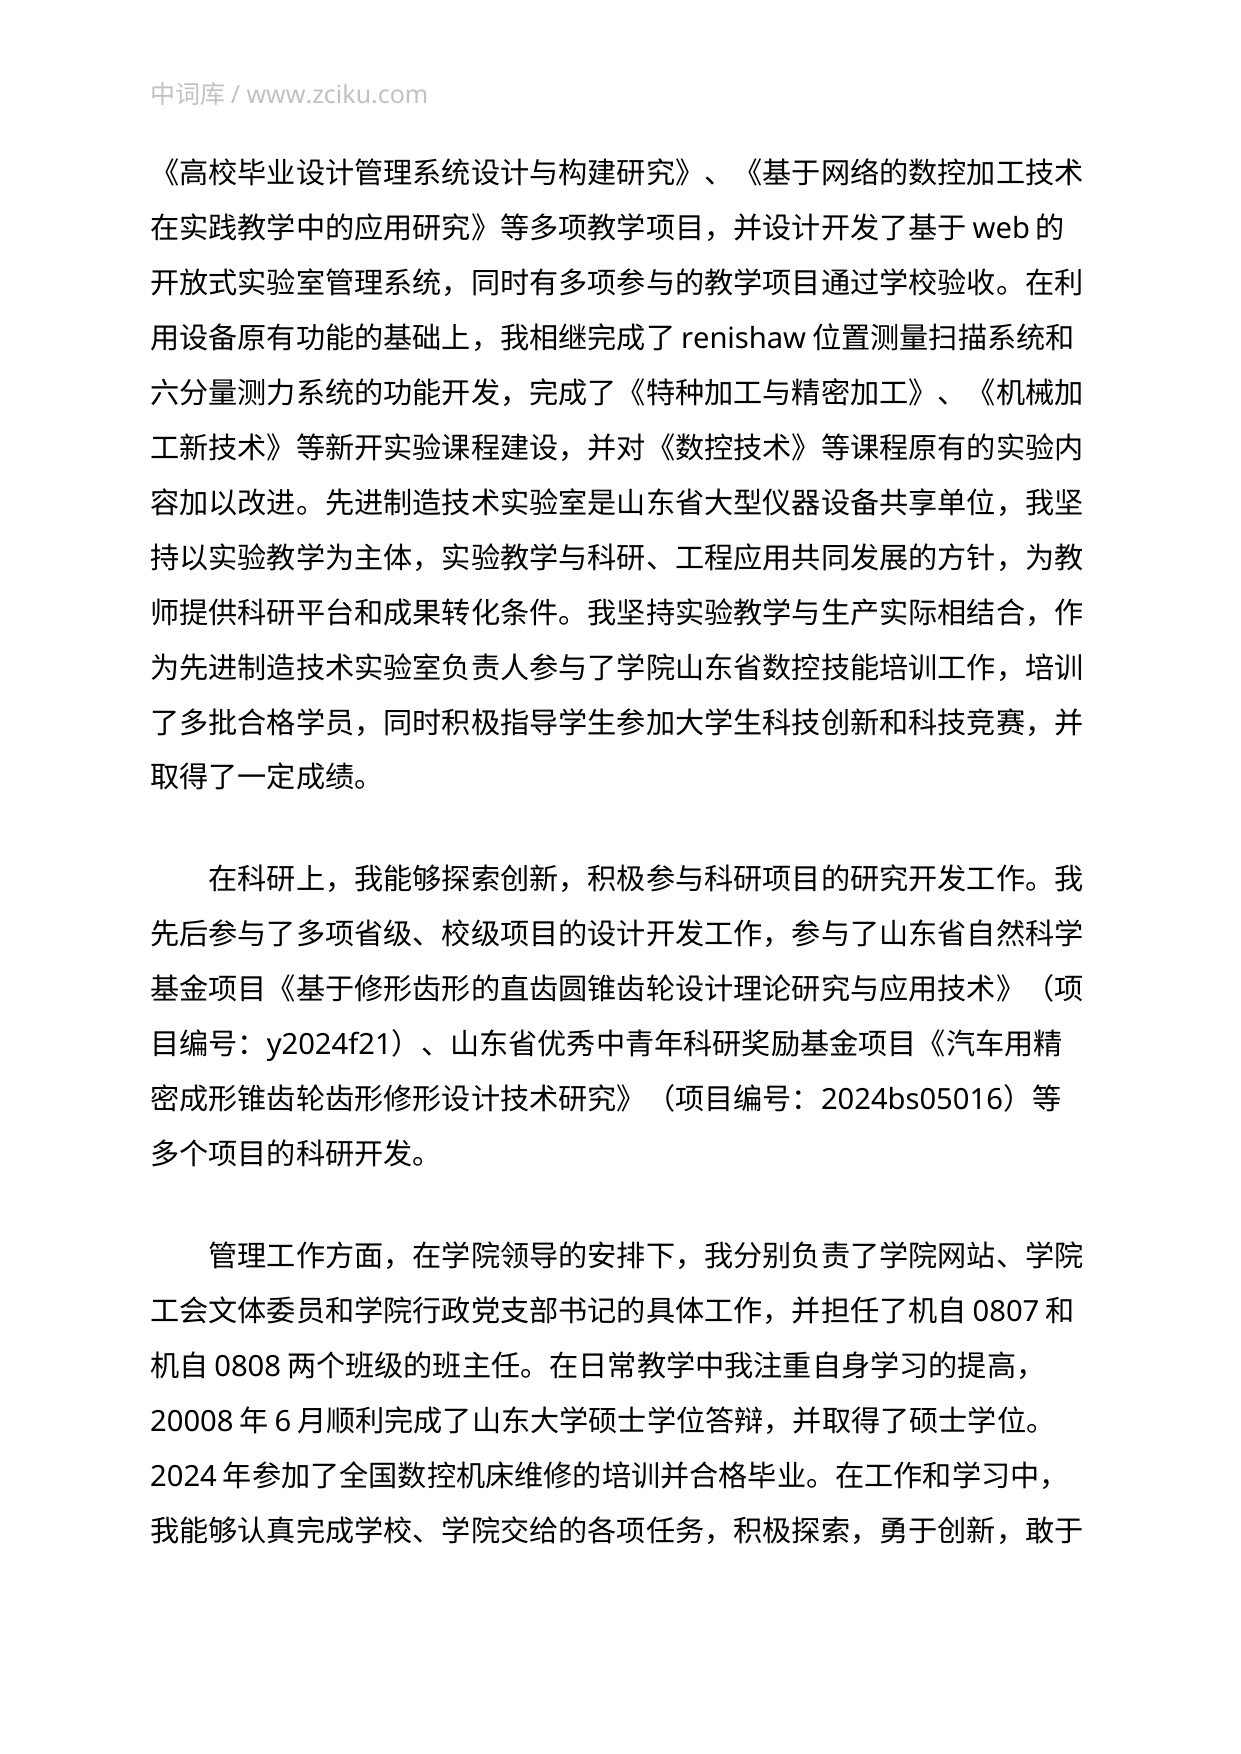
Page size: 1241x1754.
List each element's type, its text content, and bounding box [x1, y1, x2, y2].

text 在科研上，我能够探索创新，积极参与科研项目的研究开发工作。我先后参与了多项省级、校级项目的设计开发工作，参与了山东省自然科学基金项目《基于修形齿形的直齿圆锥齿轮设计理论研究与应用技术》（项目编号：y2024f21）、山东省优秀中青年科研奖励基金项目《汽车用精密成形锥齿轮齿形修形设计技术研究》（项目编号：2024bs05016）等多个项目的科研开发。 [150, 856, 1090, 1173]
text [150, 150, 1090, 796]
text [150, 1232, 1090, 1549]
